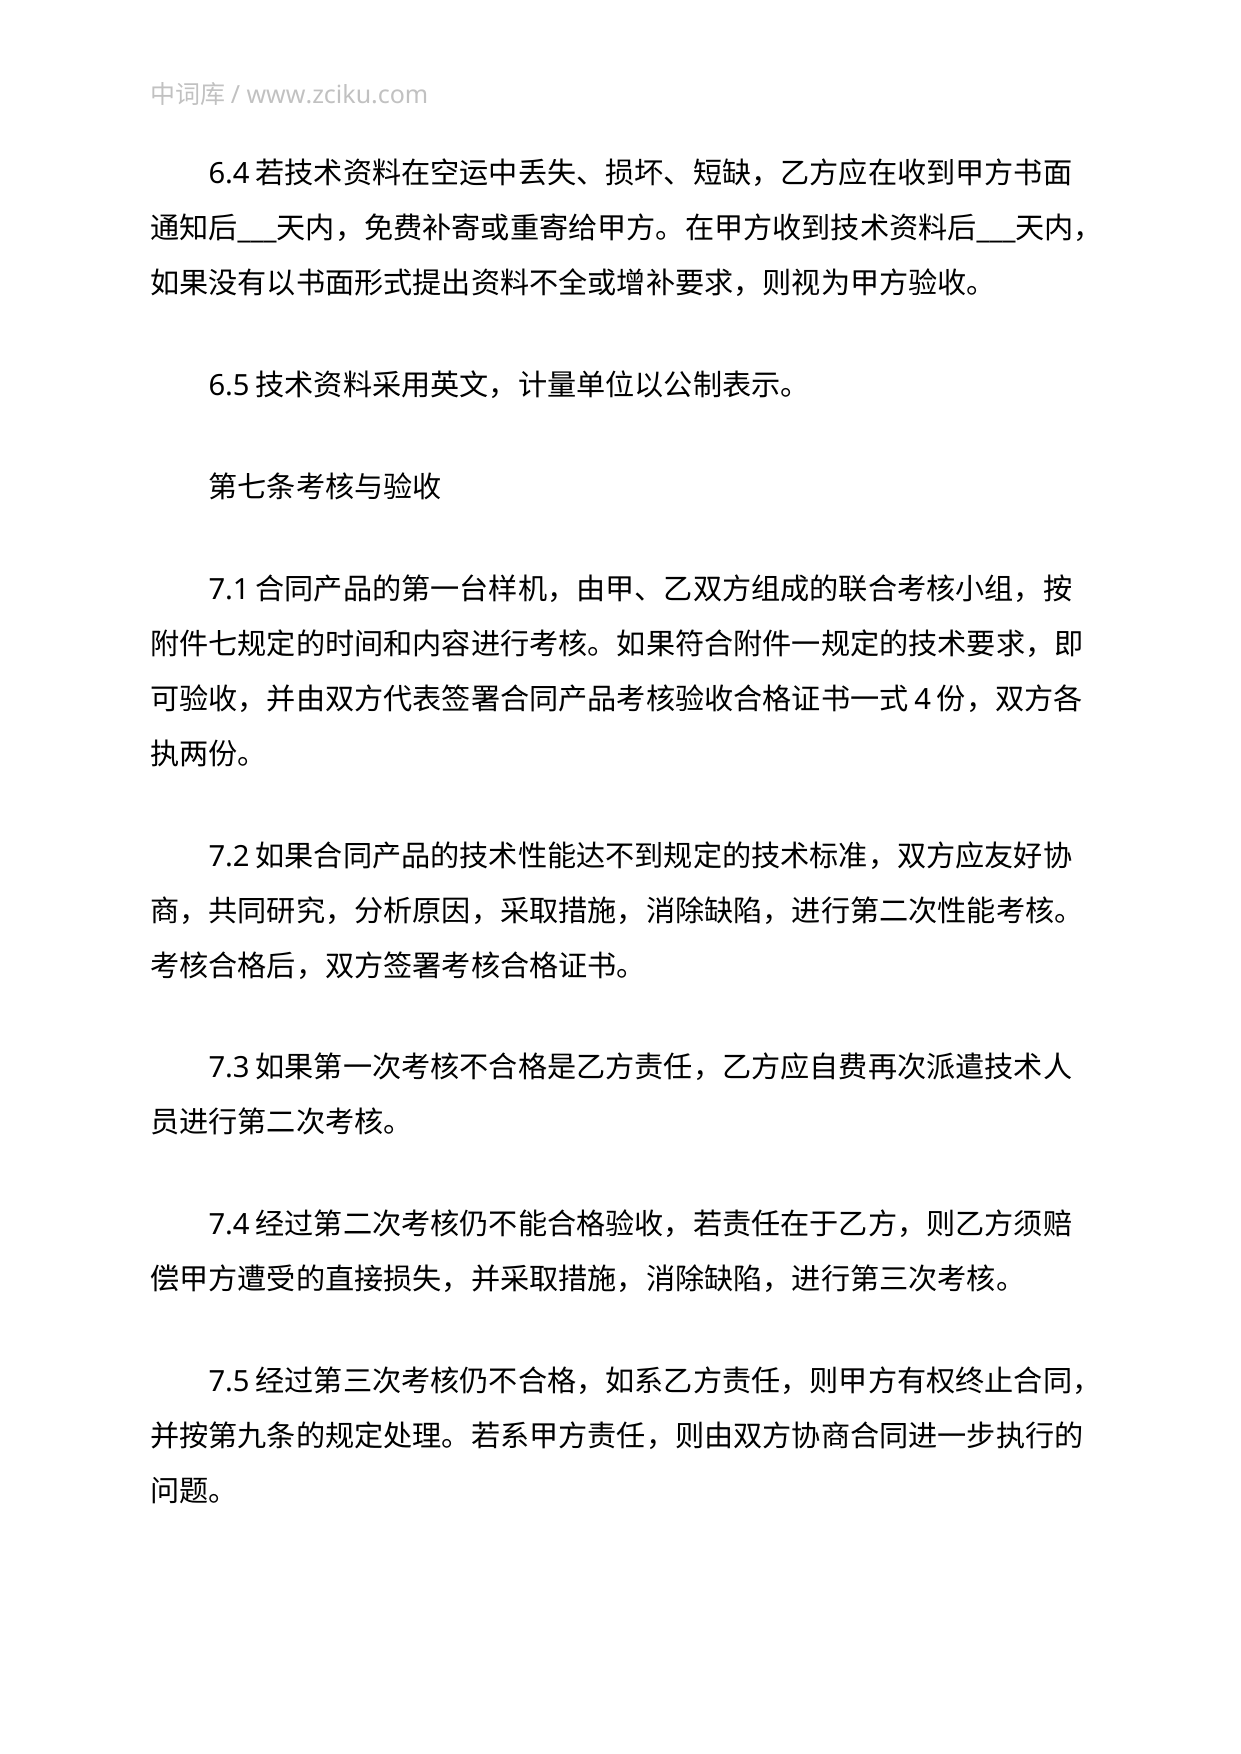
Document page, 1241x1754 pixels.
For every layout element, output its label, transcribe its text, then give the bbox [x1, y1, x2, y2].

text 6.4若技术资料在空运中丢失、损坏、短缺，乙方应在收到甲方书面通知后___天内，免费补寄或重寄给甲方。在甲方收到技术资料后___天内，如果没有以书面形式提出资料不全或增补要求，则视为甲方验收。 [150, 150, 1090, 302]
text 7.2如果合同产品的技术性能达不到规定的技术标准，双方应友好协商，共同研究，分析原因，采取措施，消除缺陷，进行第二次性能考核。考核合格后，双方签署考核合格证书。 [150, 832, 1090, 984]
text 7.5经过第三次考核仍不合格，如系乙方责任，则甲方有权终止合同，并按第九条的规定处理。若系甲方责任，则由双方协商合同进一步执行的问题。 [150, 1357, 1090, 1509]
text 6.5技术资料采用英文，计量单位以公制表示。 [150, 362, 1090, 404]
text 7.1合同产品的第一台样机，由甲、乙双方组成的联合考核小组，按附件七规定的时间和内容进行考核。如果符合附件一规定的技术要求，即可验收，并由双方代表签署合同产品考核验收合格证书一式4份，双方各执两份。 [150, 566, 1090, 773]
text 7.3如果第一次考核不合格是乙方责任，乙方应自费再次派遣技术人员进行第二次考核。 [150, 1044, 1090, 1141]
text 第七条考核与验收 [150, 464, 1090, 506]
text 7.4经过第二次考核仍不能合格验收，若责任在于乙方，则乙方须赔偿甲方遭受的直接损失，并采取措施，消除缺陷，进行第三次考核。 [150, 1201, 1090, 1298]
